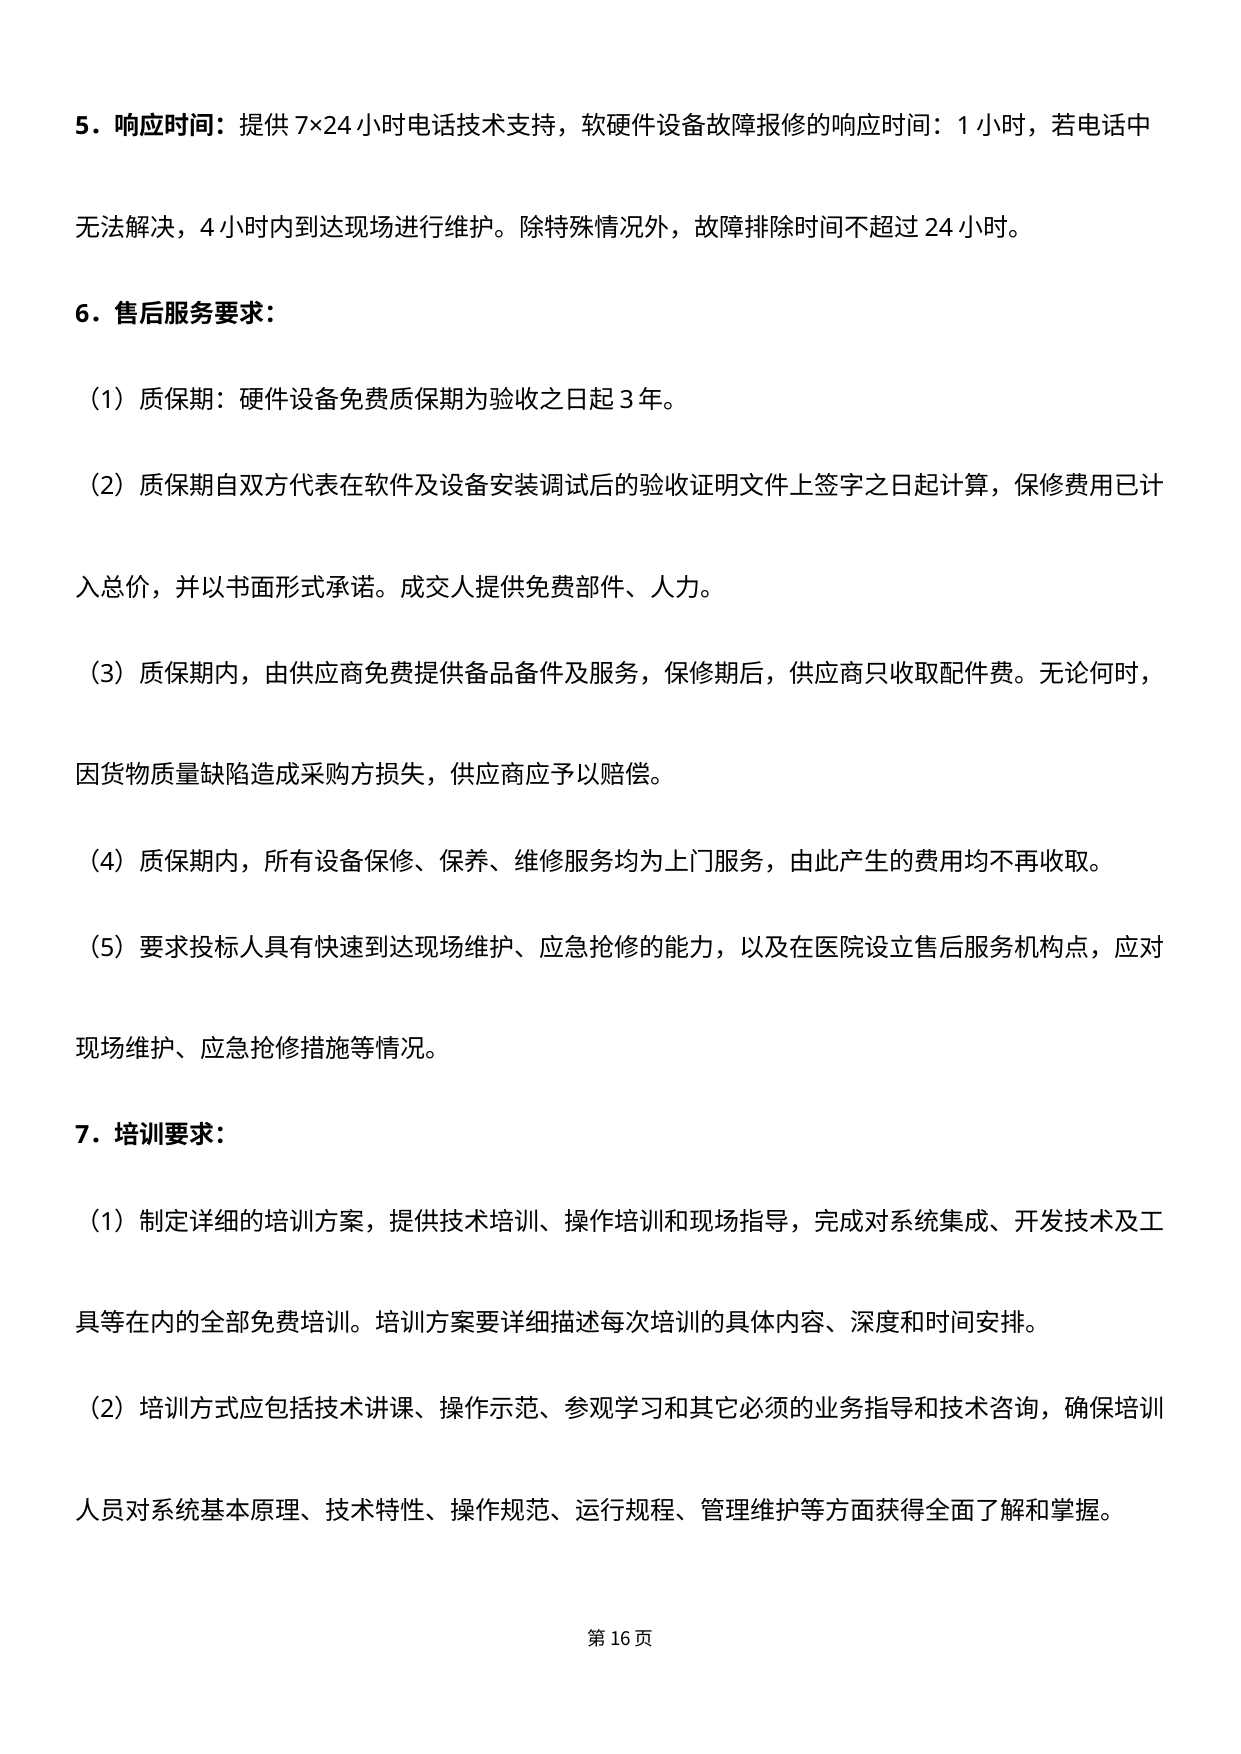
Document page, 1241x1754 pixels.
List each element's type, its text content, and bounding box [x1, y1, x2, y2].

text （3）质保期内，由供应商免费提供备品备件及服务，保修期后，供应商只收取配件费。无论何时，因货物质量缺陷造成采购方损失，供应商应予以赔偿。 [75, 637, 1165, 807]
text （2）培训方式应包括技术讲课、操作示范、参观学习和其它必须的业务指导和技术咨询，确保培训人员对系统基本原理、技术特性、操作规范、运行规程、管理维护等方面获得全面了解和掌握。 [75, 1373, 1165, 1543]
text （5）要求投标人具有快速到达现场维护、应急抢修的能力，以及在医院设立售后服务机构点，应对现场维护、应急抢修措施等情况。 [75, 911, 1165, 1081]
text （1）质保期：硬件设备免费质保期为验收之日起3年。 [75, 363, 1165, 431]
text （1）制定详细的培训方案，提供技术培训、操作培训和现场指导，完成对系统集成、开发技术及工具等在内的全部免费培训。培训方案要详细描述每次培训的具体内容、深度和时间安排。 [75, 1185, 1165, 1355]
text 5．响应时间：提供7×24小时电话技术支持，软硬件设备故障报修的响应时间：1小时，若电话中无法解决，4小时内到达现场进行维护。除特殊情况外，故障排除时间不超过24小时。 [75, 89, 1165, 259]
text 6．售后服务要求： [75, 277, 1165, 345]
text （2）质保期自双方代表在软件及设备安装调试后的验收证明文件上签字之日起计算，保修费用已计入总价，并以书面形式承诺。成交人提供免费部件、人力。 [75, 449, 1165, 619]
text （4）质保期内，所有设备保修、保养、维修服务均为上门服务，由此产生的费用均不再收取。 [75, 825, 1165, 893]
text 7．培训要求： [75, 1099, 1165, 1167]
